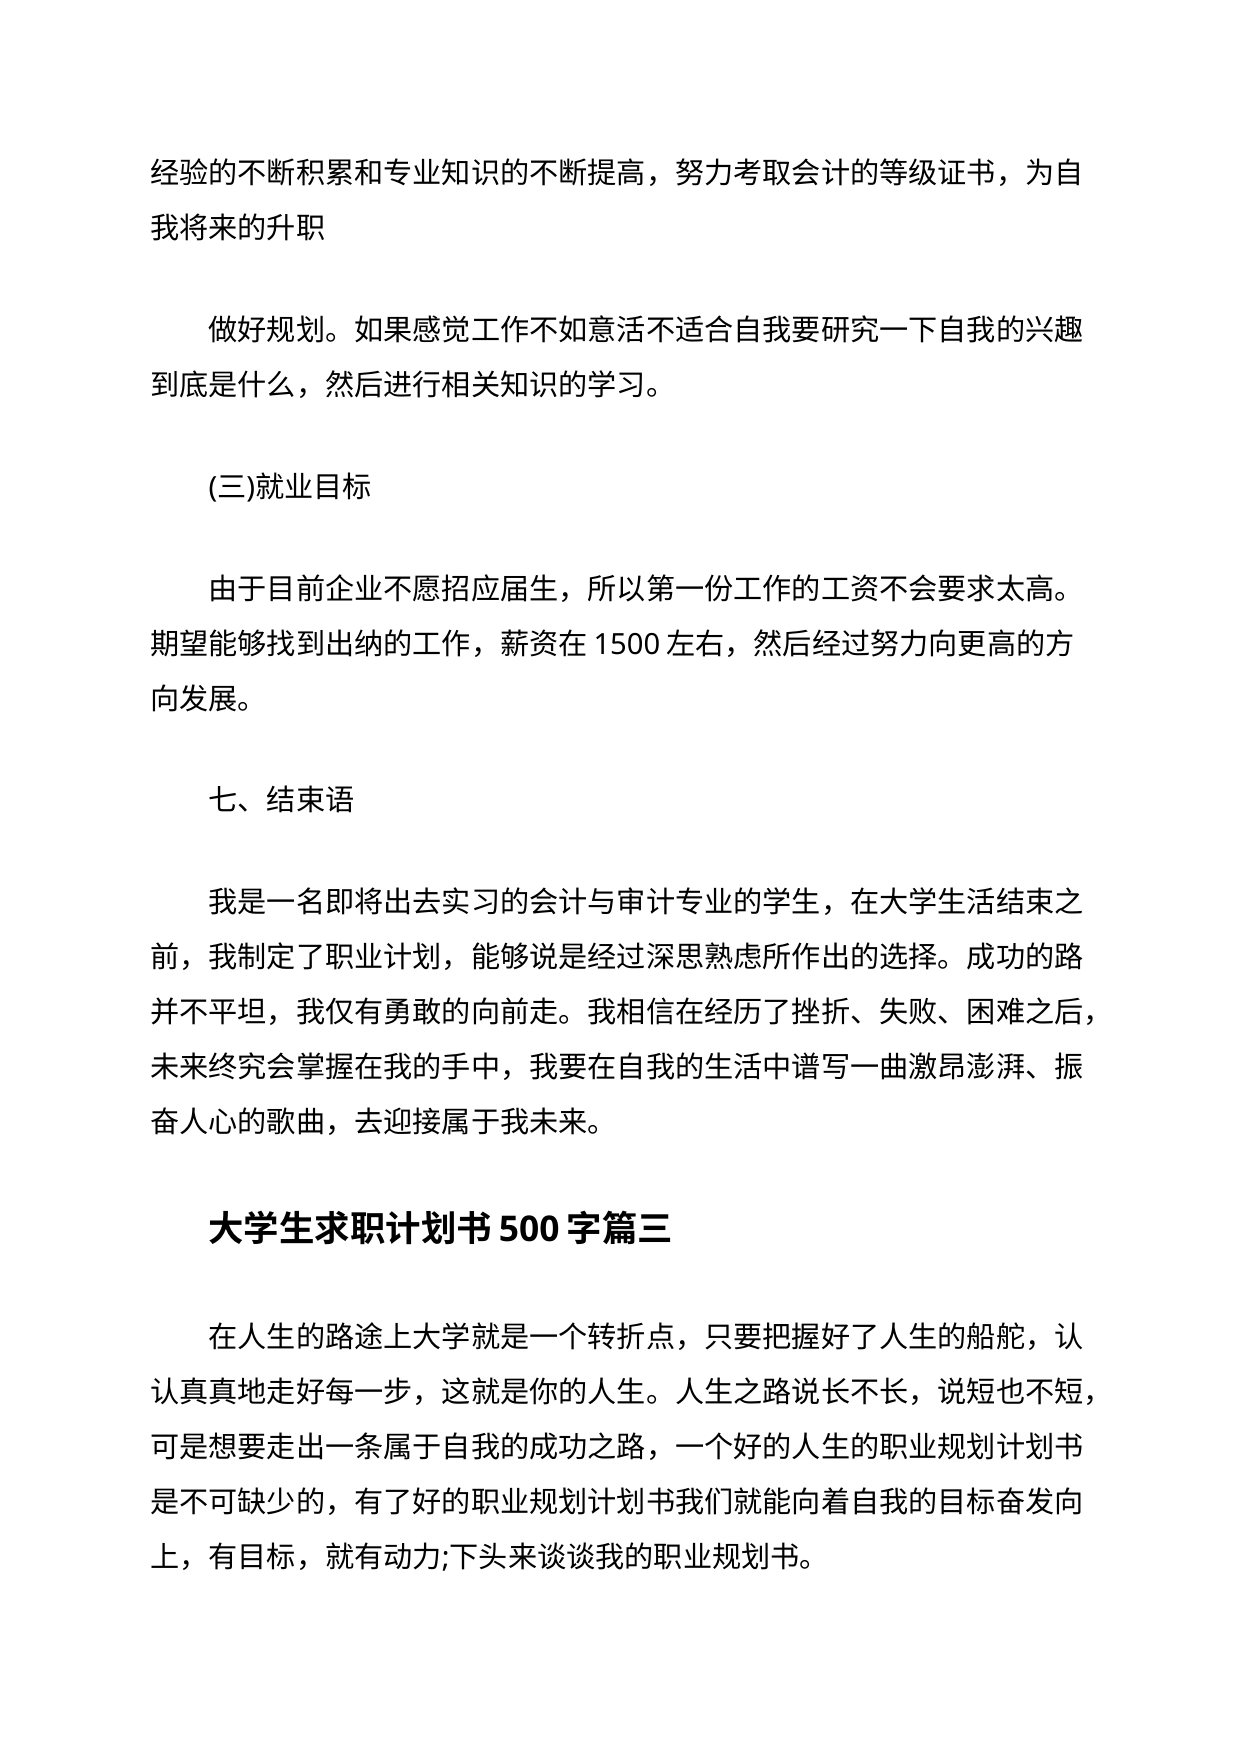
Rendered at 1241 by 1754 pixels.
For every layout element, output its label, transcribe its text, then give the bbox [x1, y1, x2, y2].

text 在人生的路途上大学就是一个转折点，只要把握好了人生的船舵，认认真真地走好每一步，这就是你的人生。人生之路说长不长，说短也不短，可是想要走出一条属于自我的成功之路，一个好的人生的职业规划计划书是不可缺少的，有了好的职业规划计划书我们就能向着自我的目标奋发向上，有目标，就有动力;下头来谈谈我的职业规划书。 [150, 1314, 1090, 1576]
text (三)就业目标 [150, 463, 1090, 506]
text 做好规划。如果感觉工作不如意活不适合自我要研究一下自我的兴趣到底是什么，然后进行相关知识的学习。 [150, 307, 1090, 404]
text 由于目前企业不愿招应届生，所以第一份工作的工资不会要求太高。期望能够找到出纳的工作，薪资在1500左右，然后经过努力向更高的方向发展。 [150, 565, 1090, 717]
text 大学生求职计划书500字篇三 [150, 1200, 1090, 1251]
text 七、结束语 [150, 777, 1090, 819]
text 我是一名即将出去实习的会计与审计专业的学生，在大学生活结束之前，我制定了职业计划，能够说是经过深思熟虑所作出的选择。成功的路并不平坦，我仅有勇敢的向前走。我相信在经历了挫折、失败、困难之后，未来终究会掌握在我的手中，我要在自我的生活中谱写一曲激昂澎湃、振奋人心的歌曲，去迎接属于我未来。 [150, 879, 1090, 1141]
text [150, 150, 1090, 247]
